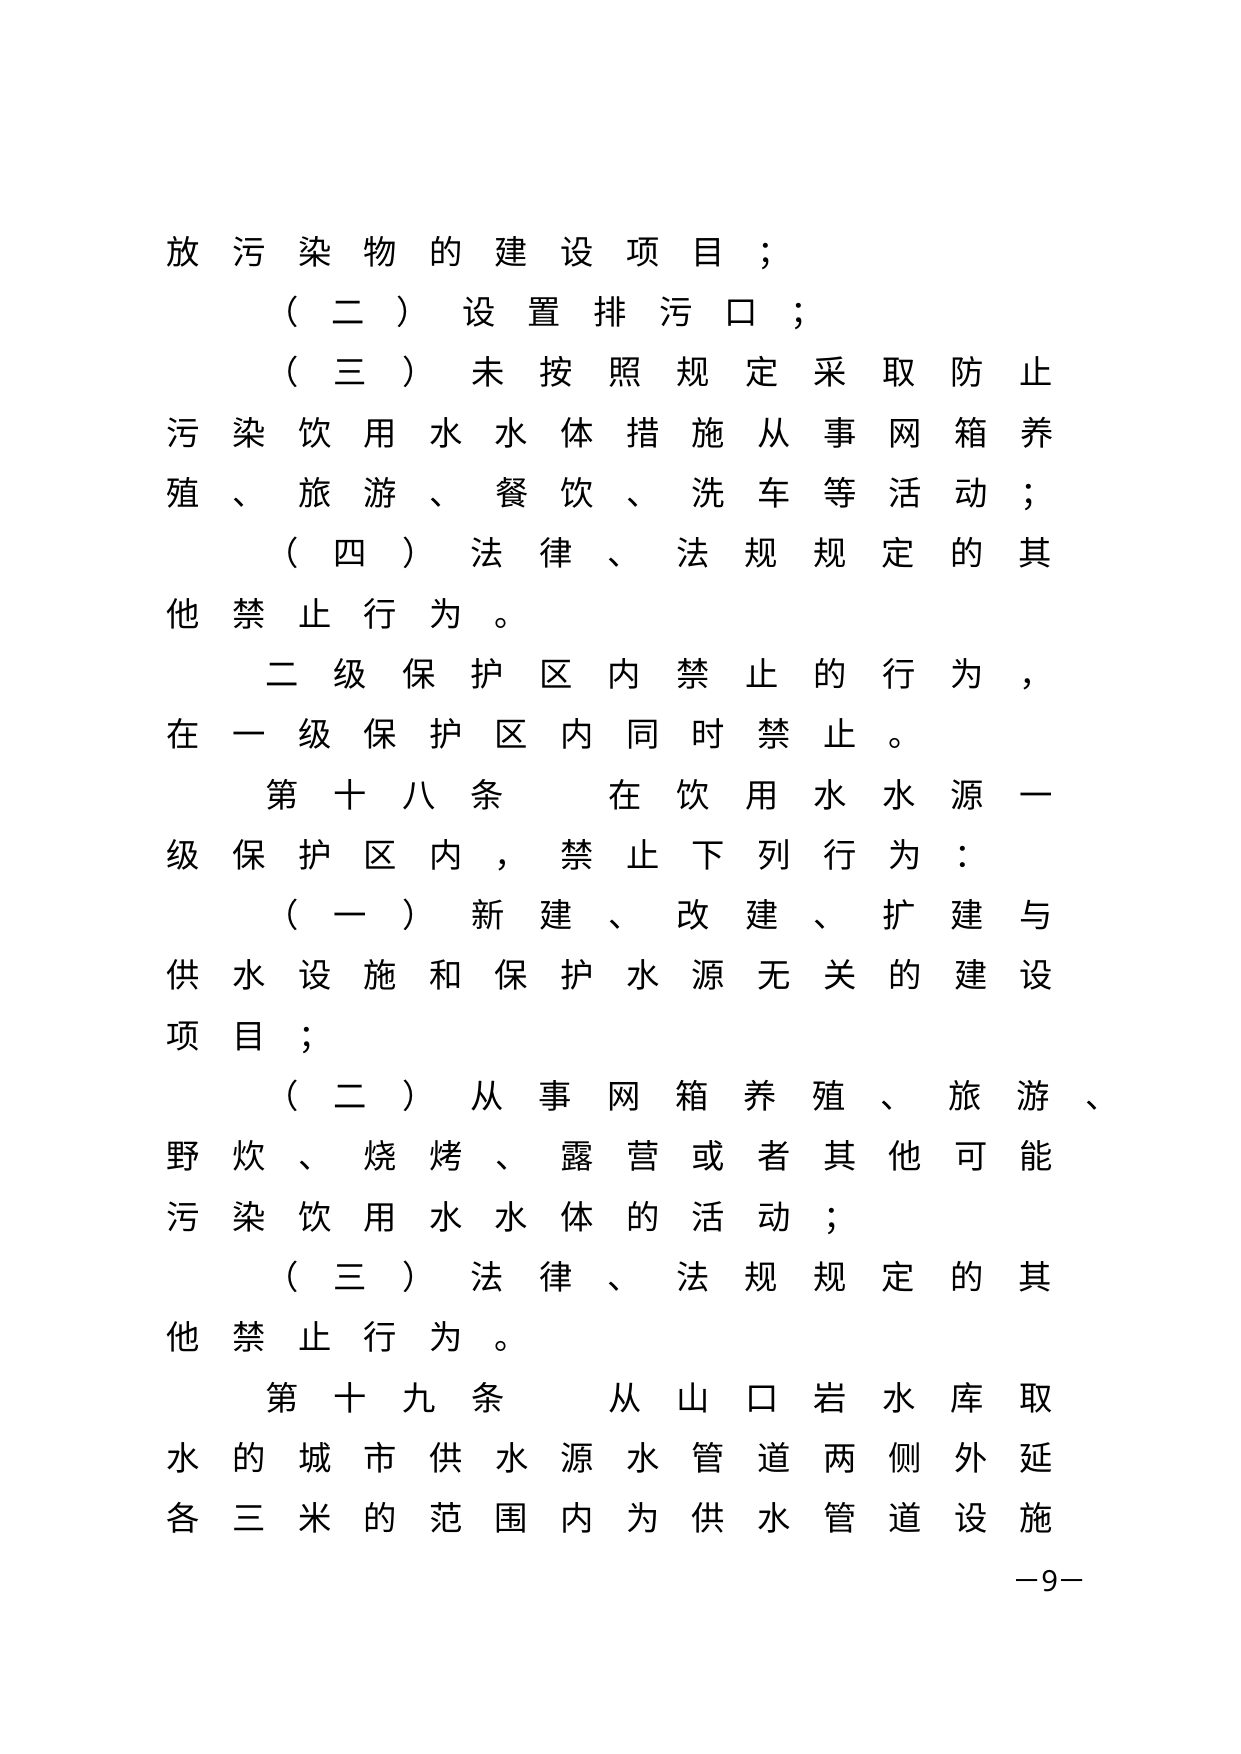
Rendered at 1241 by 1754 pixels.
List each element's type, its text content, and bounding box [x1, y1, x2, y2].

text 第十八条 在饮用水水源一级保护区内，禁止下列行为： [167, 762, 1085, 883]
text （四）法律、法规规定的其他禁止行为。 [167, 521, 1085, 642]
text （一）新建、改建、扩建排放污染物的建设项目； [167, 219, 1085, 280]
text （一）新建、改建、扩建与供水设施和保护水源无关的建设项目； [167, 883, 1085, 1064]
text 第十九条 从山口岩水库取水的城市供水源水管道两侧外延各三米的范围内为供水管道设施安全保护范围，禁止挖坑取土或者修建建筑物、构筑物等危害供水设施安全的活动。 [167, 1365, 1085, 1546]
text 二级保护区内禁止的行为，在一级保护区内同时禁止。 [167, 642, 1085, 762]
text （三）未按照规定采取防止污染饮用水水体措施从事网箱养殖、旅游、餐饮、洗车等活动； [167, 340, 1085, 521]
text （三）法律、法规规定的其他禁止行为。 [167, 1245, 1085, 1365]
text （二）设置排污口； [167, 280, 1085, 340]
text （二）从事网箱养殖、旅游、野炊、烧烤、露营或者其他可能污染饮用水水体的活动； [167, 1064, 1085, 1245]
